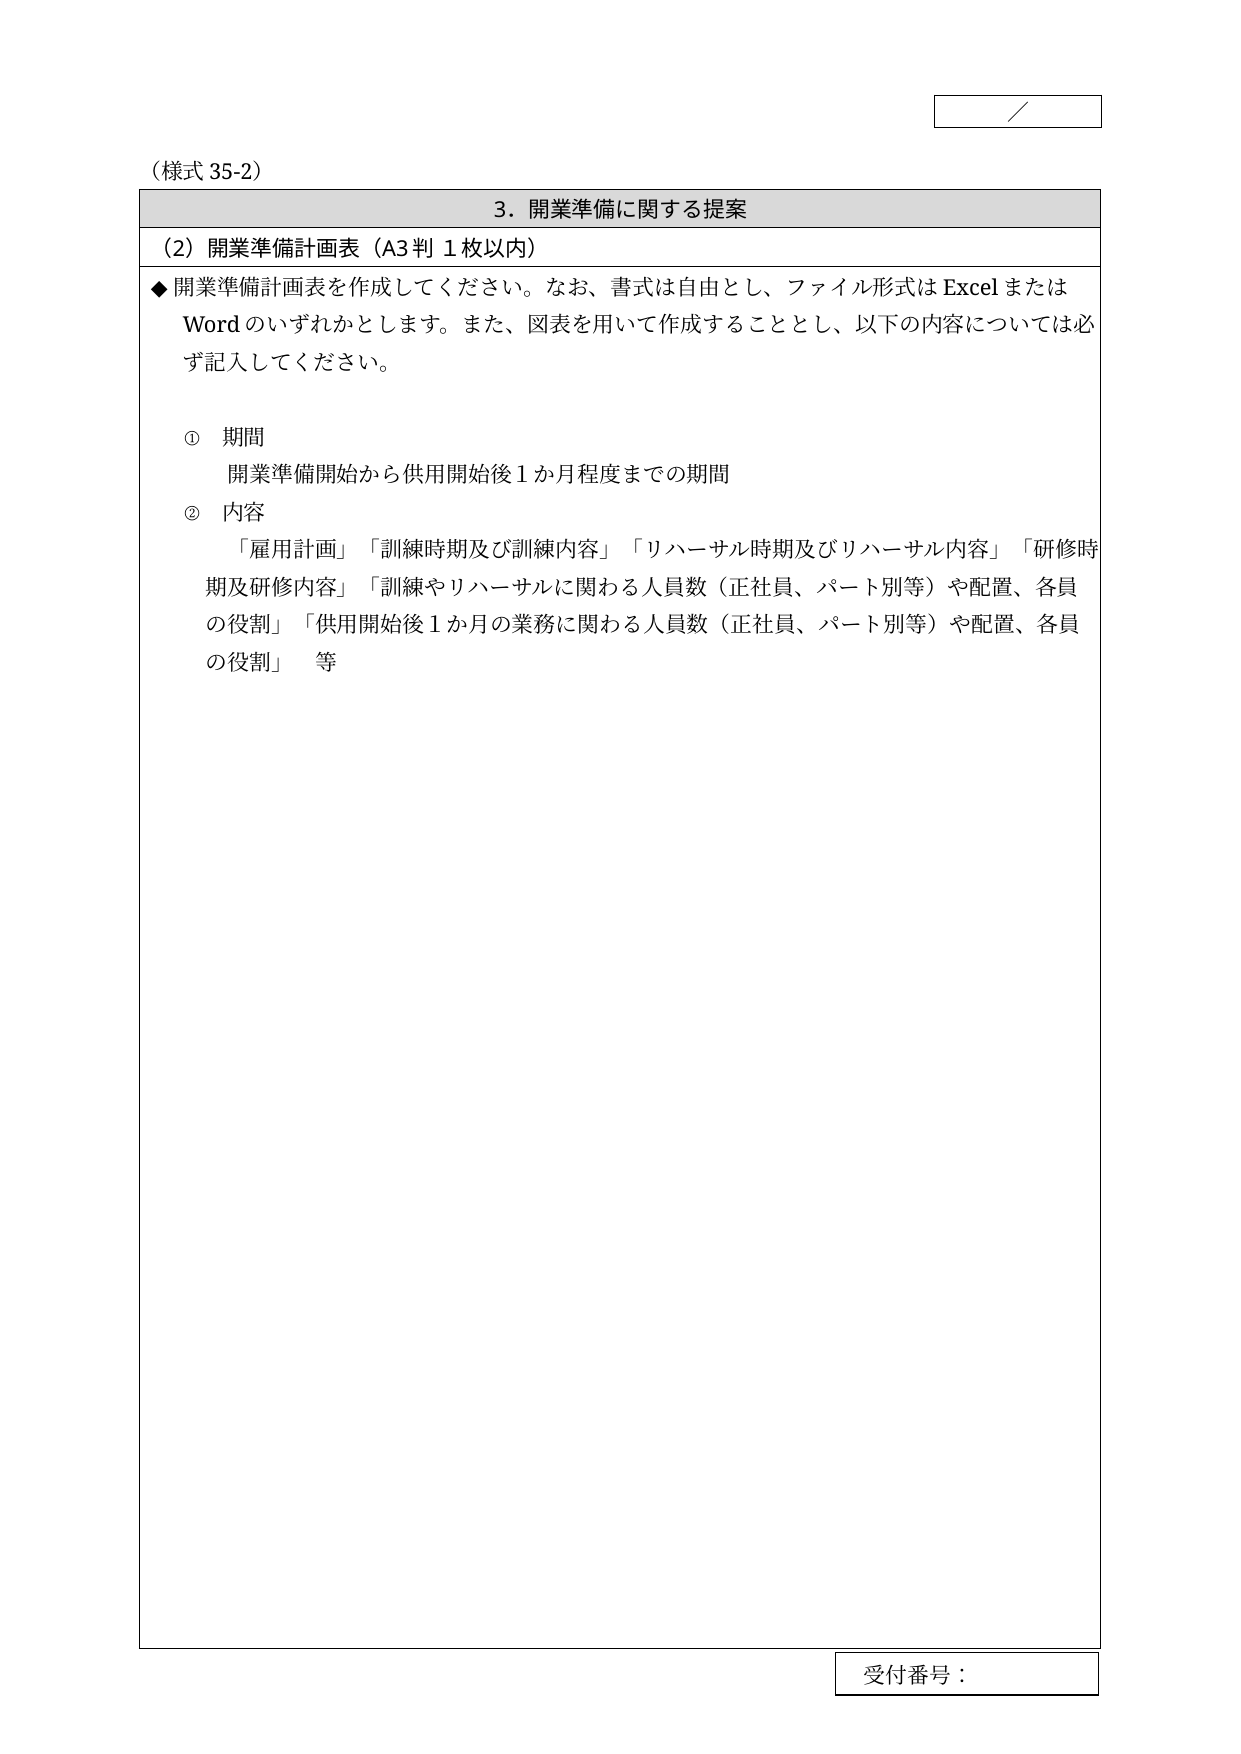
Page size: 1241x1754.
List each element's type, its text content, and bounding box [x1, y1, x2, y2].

table_cell ◆ 開業準備計画表を作成してください。なお、書式は自由とし、ファイル形式はExcelまたはWordのいずれかとします。また、図表を用いて作成することとし、以下の内容については必ず記入してください。 ① 期間 開業準備開始から供用開始後１か月程度までの期間 ② 内容 「雇用計画」「訓練時期及び訓練内容」「リハーサル時期及びリハーサル内容」「研修時期及研修内容」「訓練やリハーサルに関わる人員数（正社員、パート別等）や配置、各員の役割」「供用開始後１か月の業務に関わる人員数（正社員、パート別等）や配置、各員の役割」 等 [140, 267, 1100, 1648]
text （様式35-2） [139, 151, 1101, 189]
table_header 3．開業準備に関する提案 [140, 190, 1100, 227]
table_cell （2）開業準備計画表（A3判 １枚以内） [140, 228, 1100, 266]
